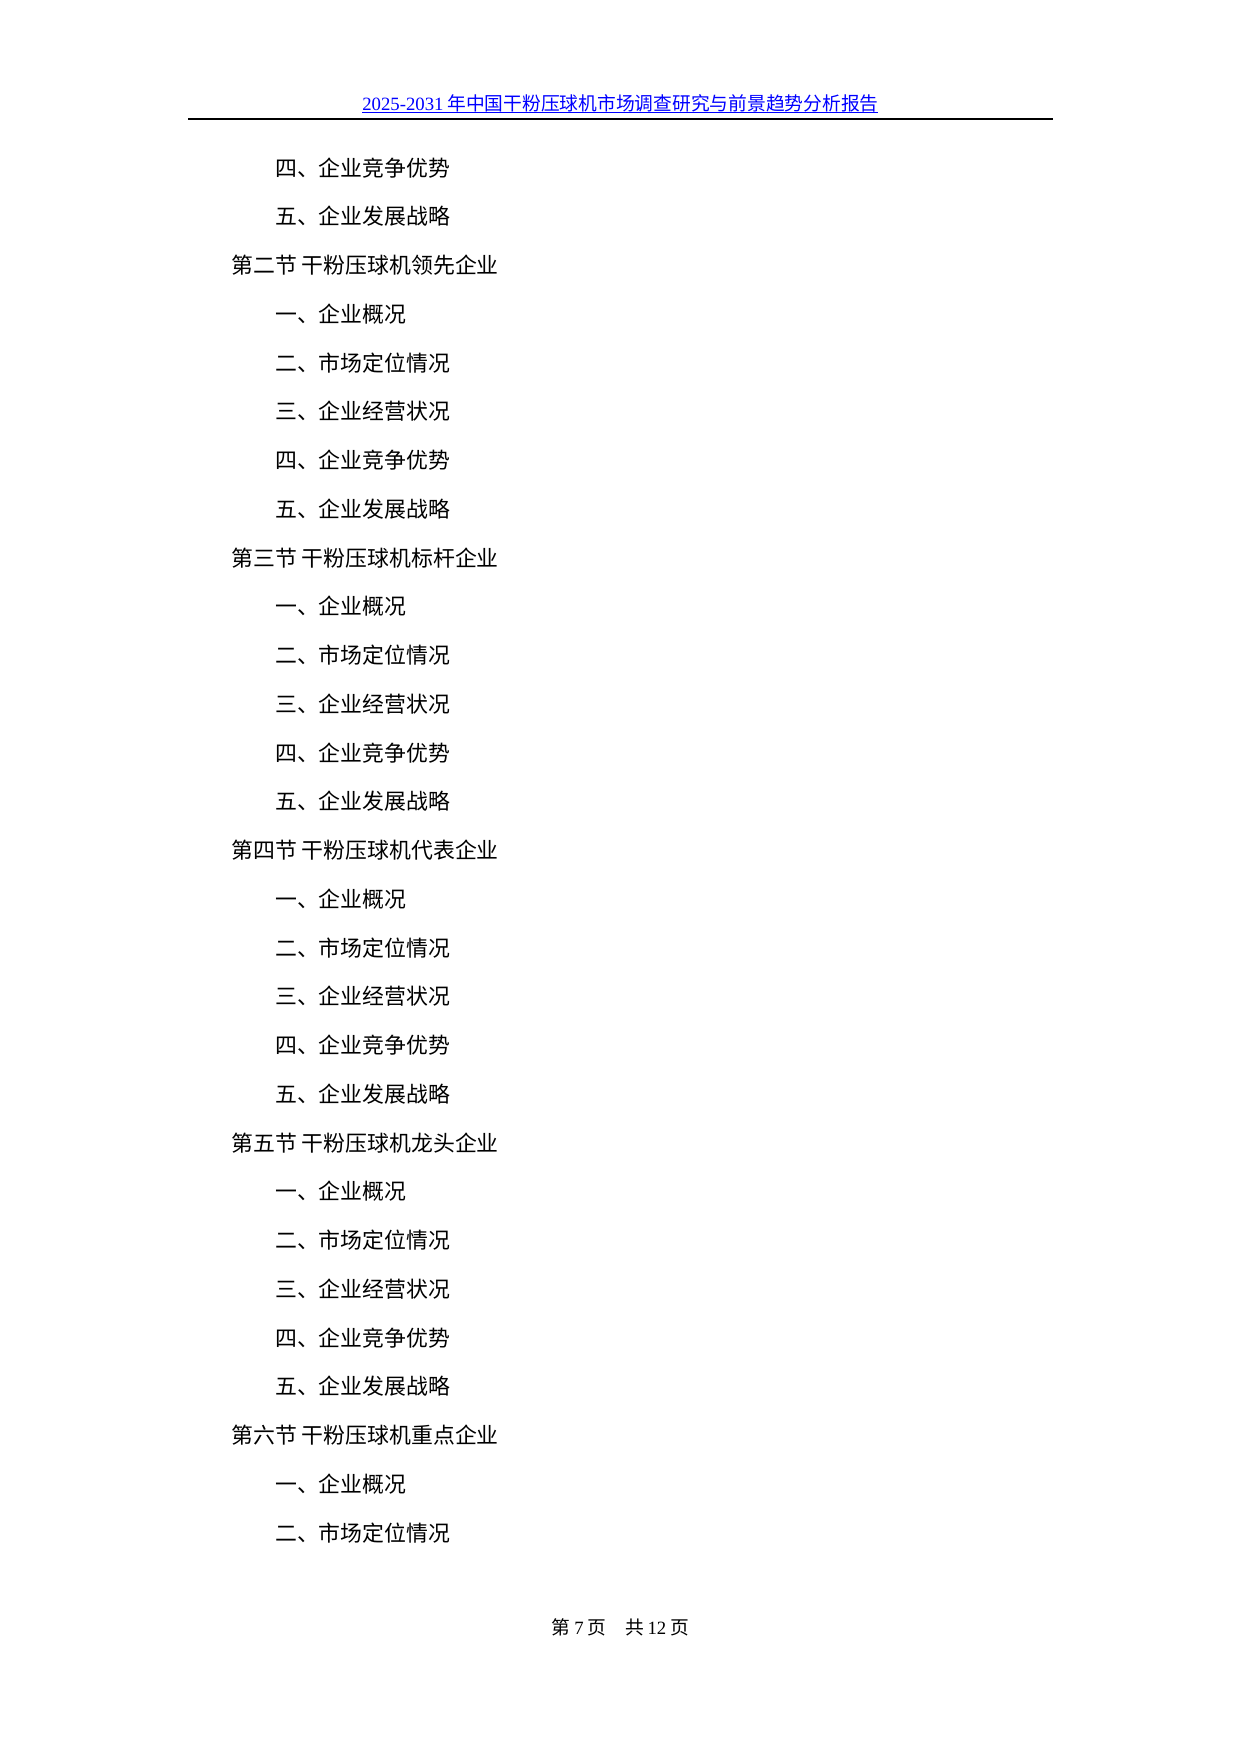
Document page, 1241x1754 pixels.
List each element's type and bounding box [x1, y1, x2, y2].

text [187, 150, 1053, 1548]
